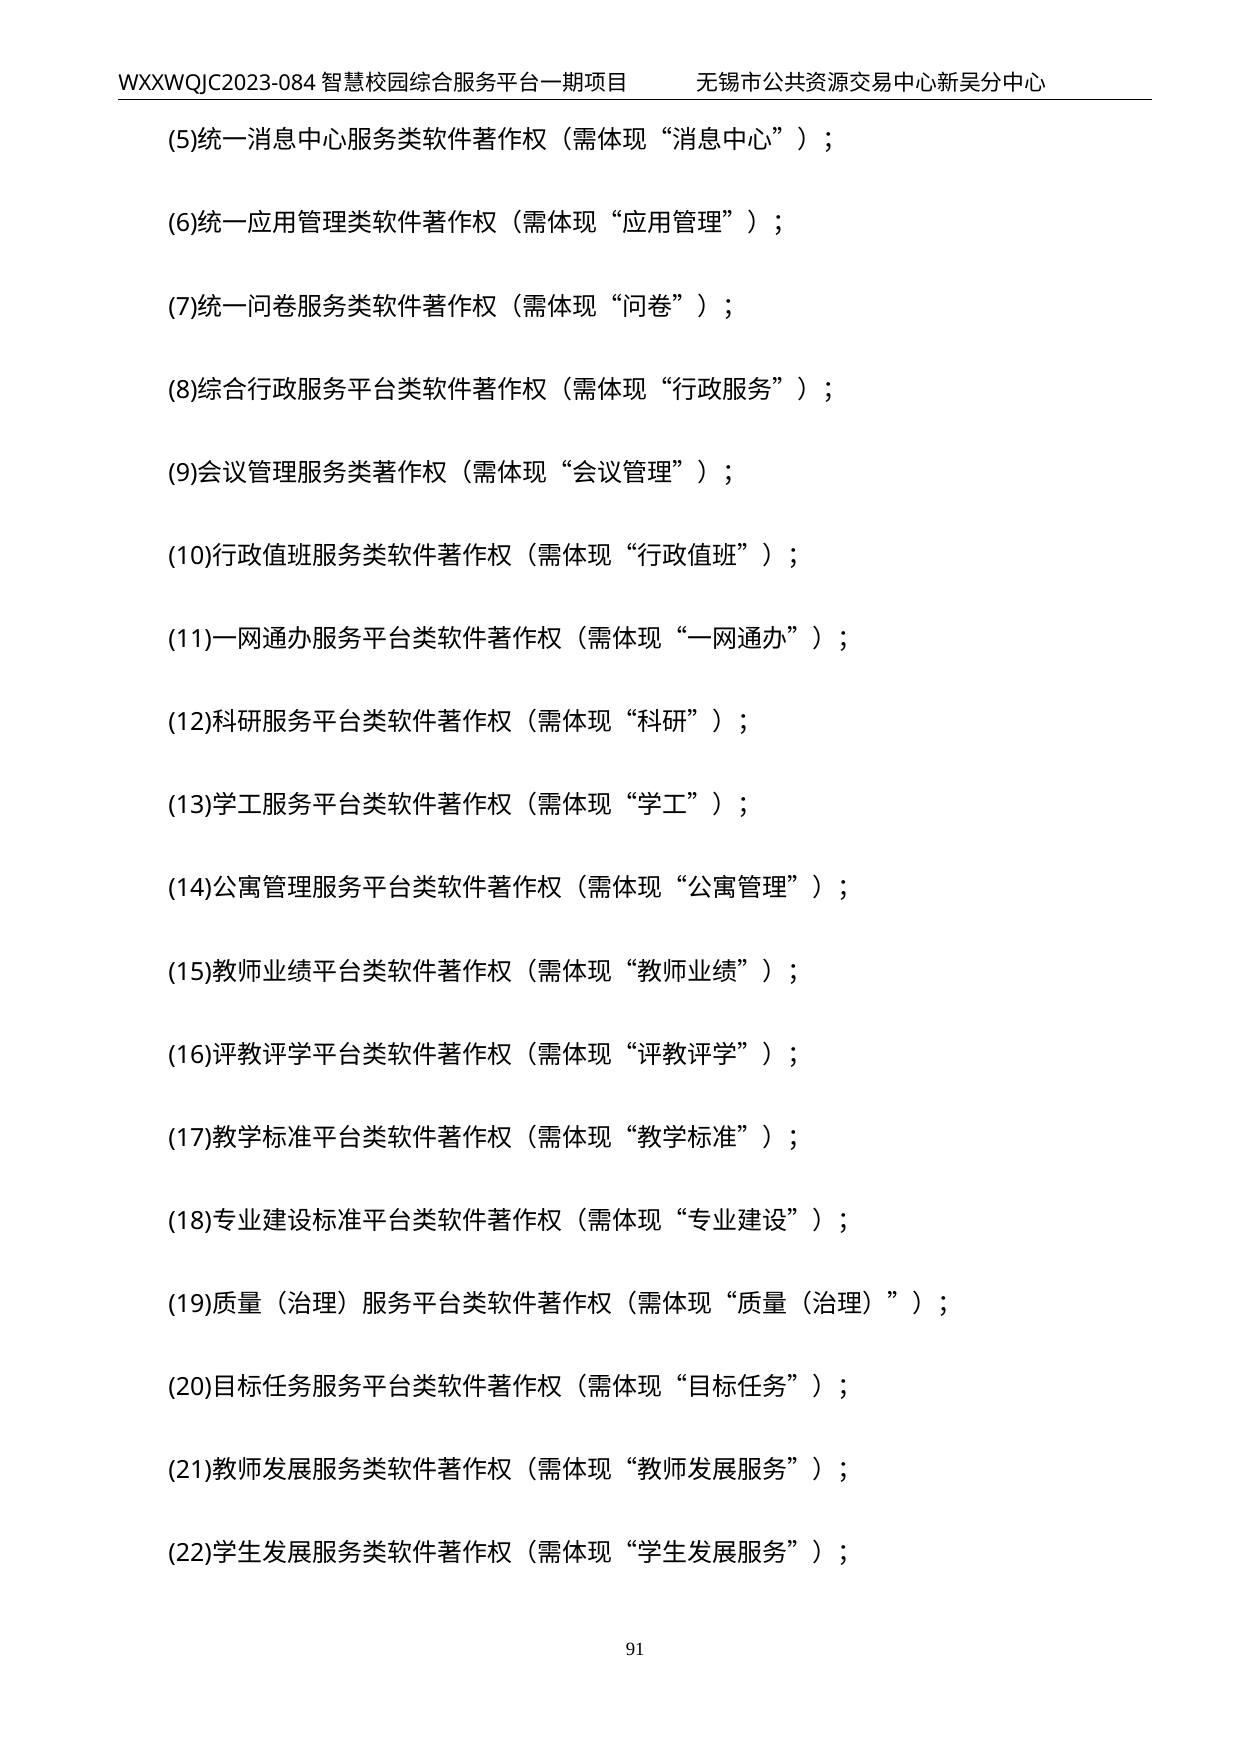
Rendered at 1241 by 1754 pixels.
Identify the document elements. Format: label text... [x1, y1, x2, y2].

text (20)目标任务服务平台类软件著作权（需体现“目标任务”）； [118, 1352, 1152, 1417]
text (9)会议管理服务类著作权（需体现“会议管理”）； [118, 438, 1152, 503]
text (14)公寓管理服务平台类软件著作权（需体现“公寓管理”）； [118, 853, 1152, 918]
text (8)综合行政服务平台类软件著作权（需体现“行政服务”）； [118, 355, 1152, 420]
text (6)统一应用管理类软件著作权（需体现“应用管理”）； [118, 188, 1152, 253]
text (10)行政值班服务类软件著作权（需体现“行政值班”）； [118, 521, 1152, 586]
text (22)学生发展服务类软件著作权（需体现“学生发展服务”）； [118, 1518, 1152, 1583]
text (11)一网通办服务平台类软件著作权（需体现“一网通办”）； [118, 604, 1152, 669]
text (7)统一问卷服务类软件著作权（需体现“问卷”）； [118, 272, 1152, 337]
text (5)统一消息中心服务类软件著作权（需体现“消息中心”）； [118, 105, 1152, 170]
text (19)质量（治理）服务平台类软件著作权（需体现“质量（治理）”）； [118, 1269, 1152, 1334]
text (17)教学标准平台类软件著作权（需体现“教学标准”）； [118, 1103, 1152, 1168]
text (16)评教评学平台类软件著作权（需体现“评教评学”）； [118, 1020, 1152, 1085]
text (13)学工服务平台类软件著作权（需体现“学工”）； [118, 770, 1152, 835]
text (15)教师业绩平台类软件著作权（需体现“教师业绩”）； [118, 937, 1152, 1002]
text (12)科研服务平台类软件著作权（需体现“科研”）； [118, 687, 1152, 752]
text (21)教师发展服务类软件著作权（需体现“教师发展服务”）； [118, 1435, 1152, 1500]
text (18)专业建设标准平台类软件著作权（需体现“专业建设”）； [118, 1186, 1152, 1251]
